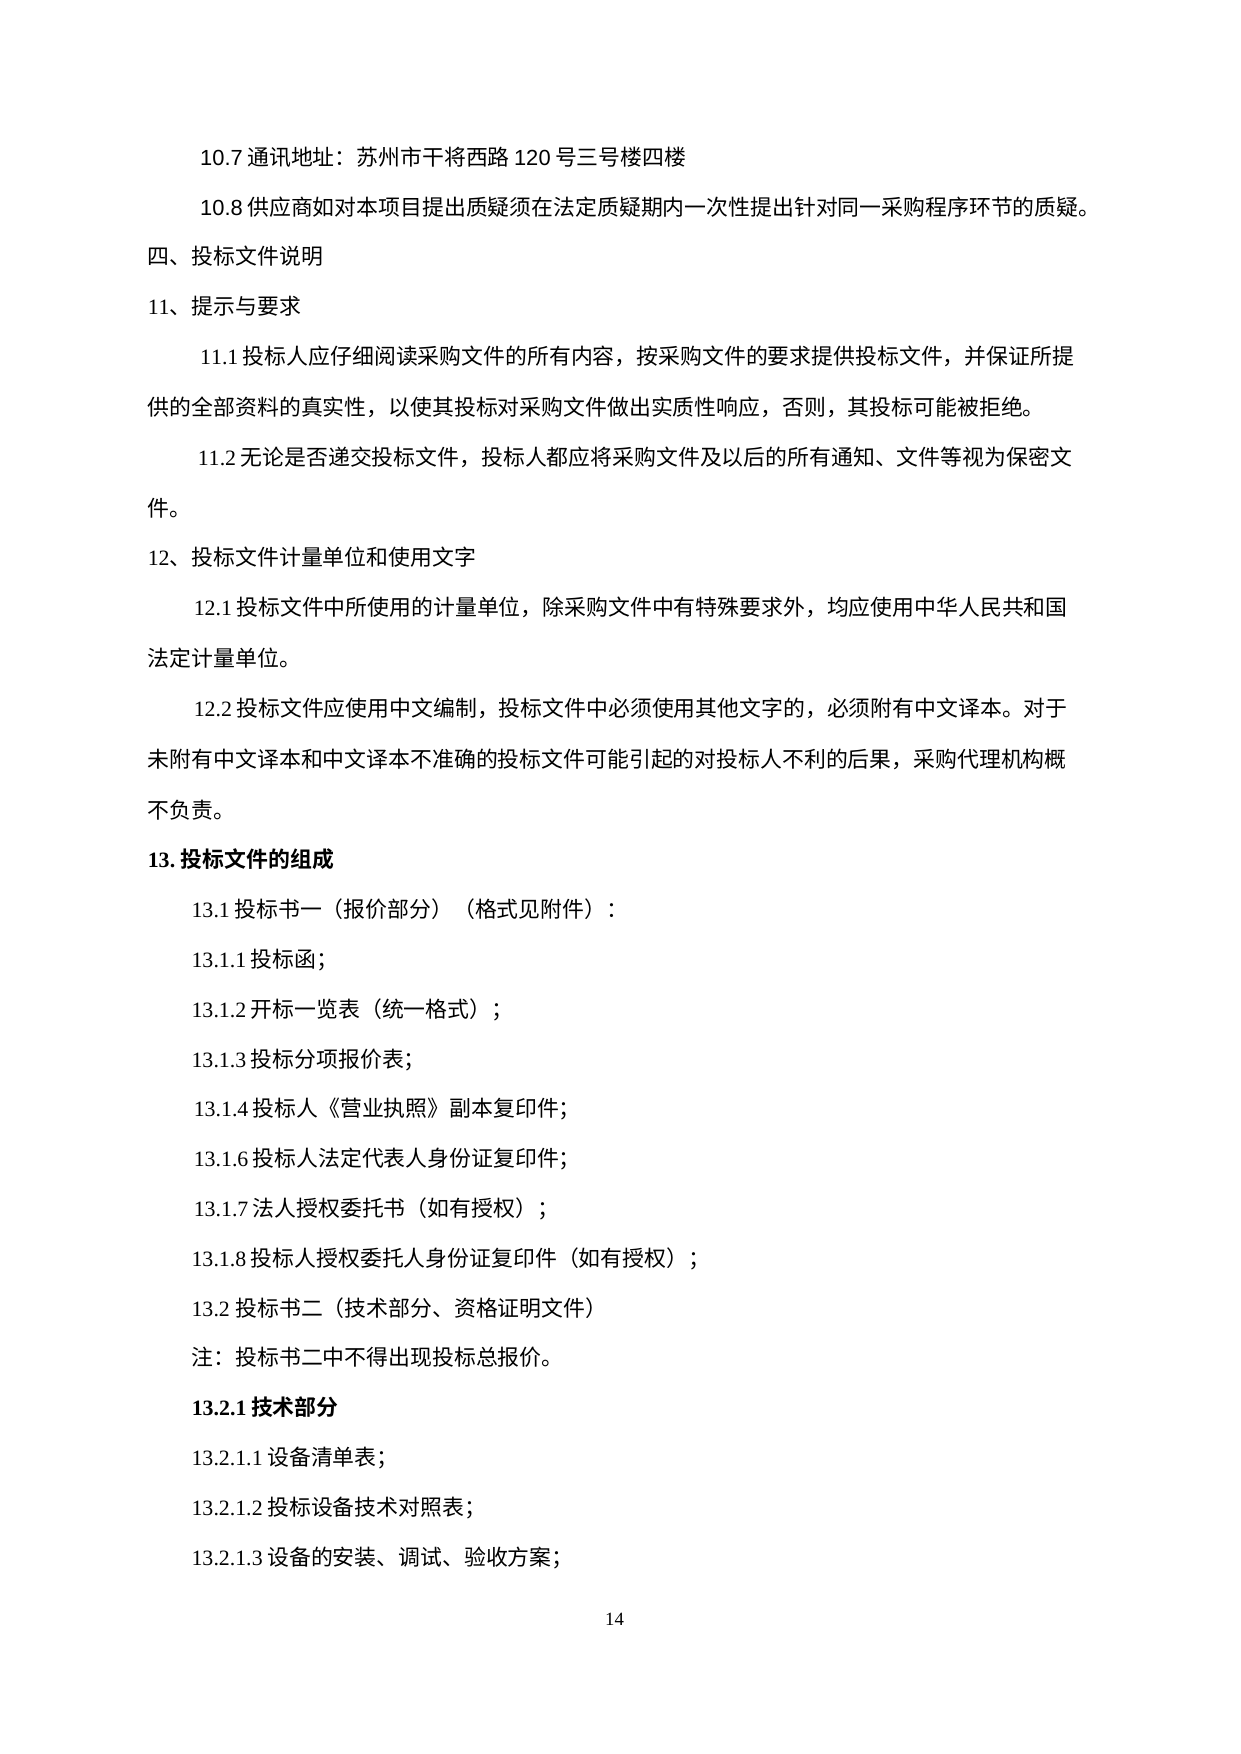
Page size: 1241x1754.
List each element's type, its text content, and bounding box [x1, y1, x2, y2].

text 开标一览表（统一格式）； [148, 991, 1081, 1025]
text .3设备的安装、调试、验收方案； [148, 1538, 1081, 1572]
text 10.7通讯地址：苏州市干将西路120号三号楼四楼 [148, 138, 1081, 172]
text 12.1投标文件中所使用的计量单位，除采购文件中有特殊要求外，均应使用中华人民共和国法定计量单位。 [148, 589, 1081, 674]
text 11.1投标人应仔细阅读采购文件的所有内容，按采购文件的要求提供投标文件，并保证所提供的全部资料的真实性，以使其投标对采购文件做出实质性响应，否则，其投标可能被拒绝。 [148, 338, 1081, 423]
text 12、投标文件计量单位和使用文字 [148, 539, 1081, 573]
text 注：投标书二中不得出现投标总报价。 [148, 1339, 1081, 1373]
text 10.8供应商如对本项目提出质疑须在法定质疑期内一次性提出针对同一采购程序环节的质疑。 [148, 188, 1081, 222]
text 13.1投标书一（报价部分）（格式见附件）： [148, 891, 1081, 925]
text 投标函； [148, 941, 1081, 975]
text 11、提示与要求 [148, 288, 1081, 322]
text .2投标设备技术对照表； [148, 1489, 1081, 1523]
text 投标分项报价表； [148, 1041, 1081, 1074]
text 四、投标文件说明 [148, 238, 1081, 272]
text 13. 投标文件的组成 [148, 841, 1081, 875]
text 法人授权委托书（如有授权）； [148, 1190, 1081, 1224]
text 投标人授权委托人身份证复印件（如有授权）； [148, 1240, 1081, 1274]
text 11.2无论是否递交投标文件，投标人都应将采购文件及以后的所有通知、文件等视为保密文件。 [148, 438, 1081, 523]
text 13.2 投标书二（技术部分、资格证明文件） [148, 1289, 1081, 1323]
text 投标人法定代表人身份证复印件； [148, 1140, 1081, 1174]
text 技术部分 [148, 1389, 1081, 1423]
text 投标人《营业执照》副本复印件； [148, 1090, 1081, 1124]
text 12.2投标文件应使用中文编制，投标文件中必须使用其他文字的，必须附有中文译本。对于未附有中文译本和中文译本不准确的投标文件可能引起的对投标人不利的后果，采购代理机构概不负责。 [148, 690, 1081, 826]
text .1设备清单表； [148, 1439, 1081, 1473]
